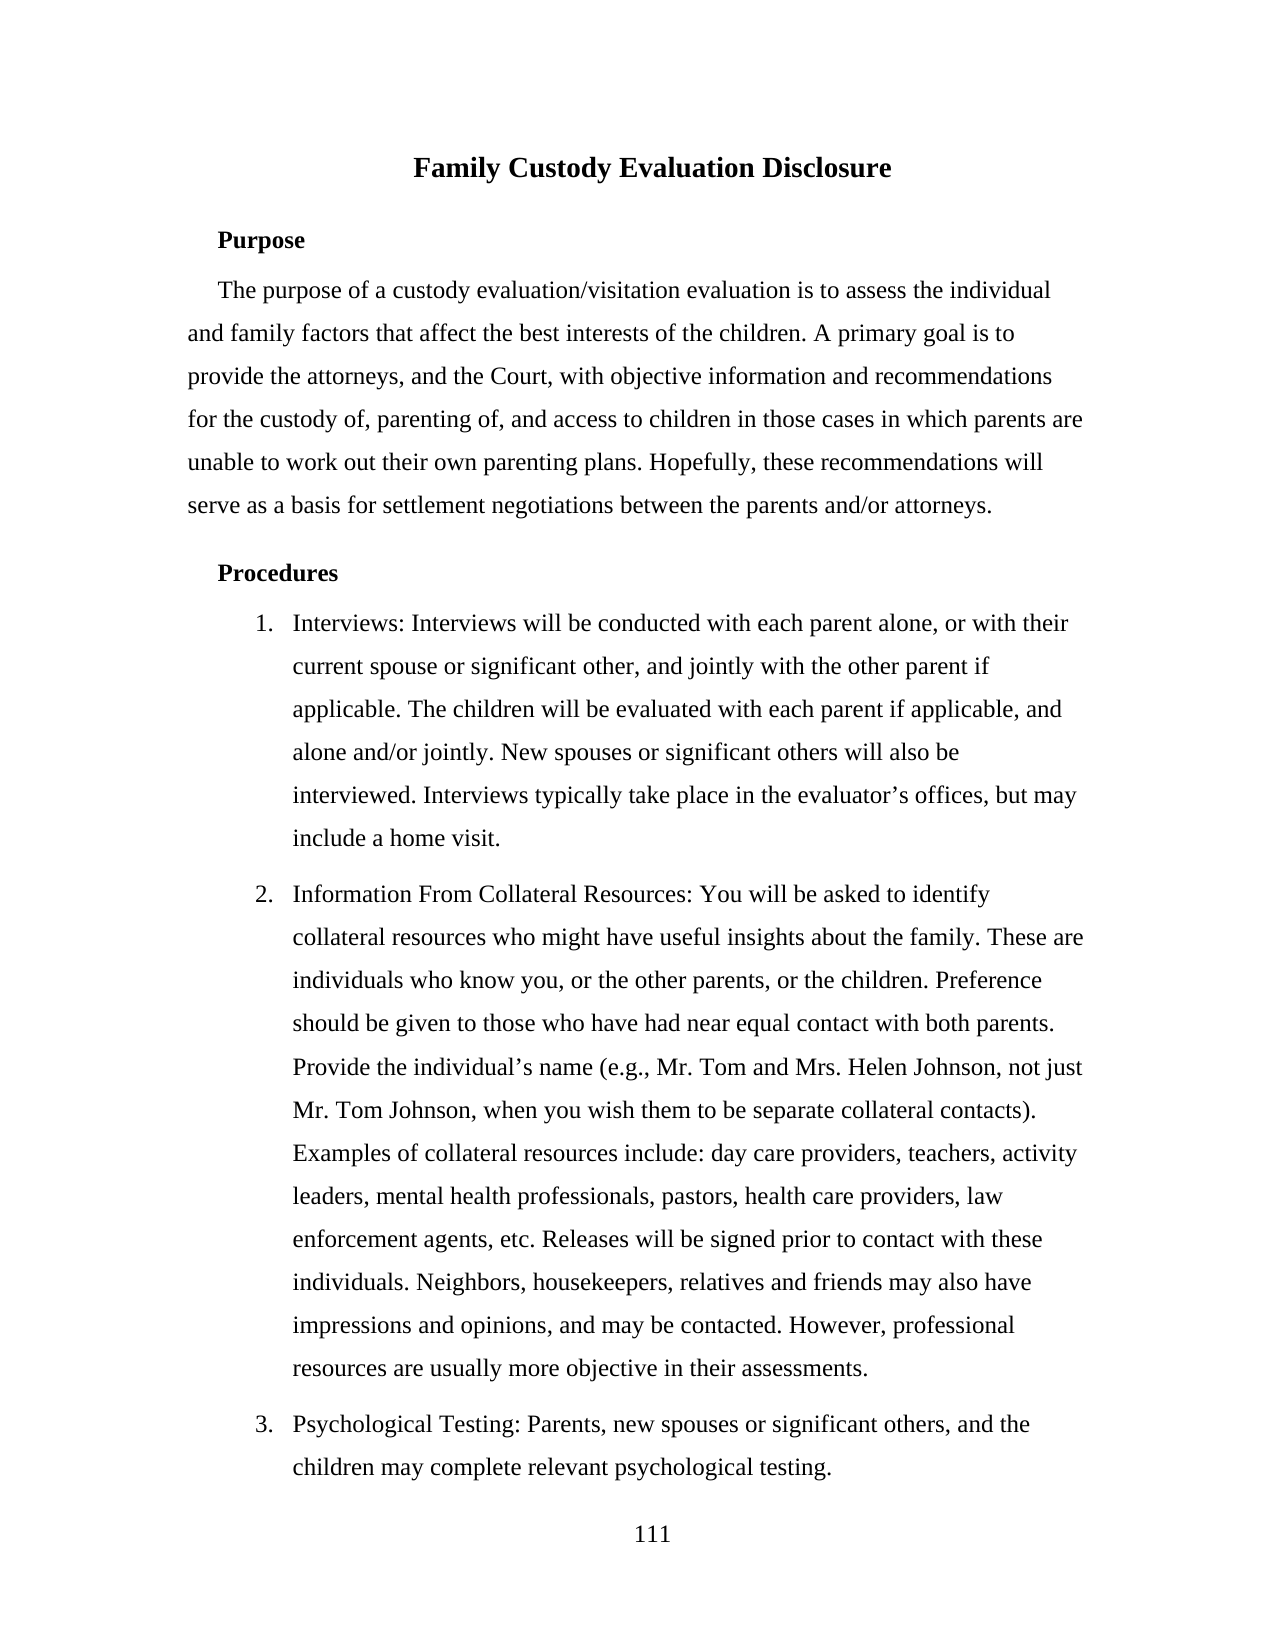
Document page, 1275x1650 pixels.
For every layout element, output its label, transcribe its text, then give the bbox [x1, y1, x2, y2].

text The purpose of a custody evaluation/visitation evaluation is to assess the individual and family factors that affect the best interests of the children. A primary goal is to provide the attorneys, and the Court, with objective information and recommendations for the custody of, parenting of, and access to children in those cases in which parents are unable to work out their own parenting plans. Hopefully, these recommendations will serve as a basis for settlement negotiations between the parents and/or attorneys. [187, 275, 1087, 519]
subtitle Procedures [187, 558, 1087, 587]
list Psychological Testing: Parents, new spouses or significant others, and the children may complete relevant psychological testing. [255, 1409, 1087, 1481]
list Information From Collateral Resources: You will be asked to identify collateral resources who might have useful insights about the family. These are individuals who know you, or the other parents, or the children. Preference should be given to those who have had near equal contact with both parents. Provide the individual’s name (e.g., Mr. Tom and Mrs. Helen Johnson, not just Mr. Tom Johnson, when you wish them to be separate collateral contacts). Examples of collateral resources include: day care providers, teachers, activity leaders, mental health professionals, pastors, health care providers, law enforcement agents, etc. Releases will be signed prior to contact with these individuals. Neighbors, housekeepers, relatives and friends may also have impressions and opinions, and may be contacted. However, professional resources are usually more objective in their assessments. [255, 879, 1087, 1382]
subtitle Family Custody Evaluation Disclosure [187, 150, 1087, 183]
list Interviews: Interviews will be conducted with each parent alone, or with their current spouse or significant other, and jointly with the other parent if applicable. The children will be evaluated with each parent if applicable, and alone and/or jointly. New spouses or significant others will also be interviewed. Interviews typically take place in the evaluator’s offices, but may include a home visit. [255, 608, 1087, 852]
subtitle Purpose [187, 225, 1087, 254]
